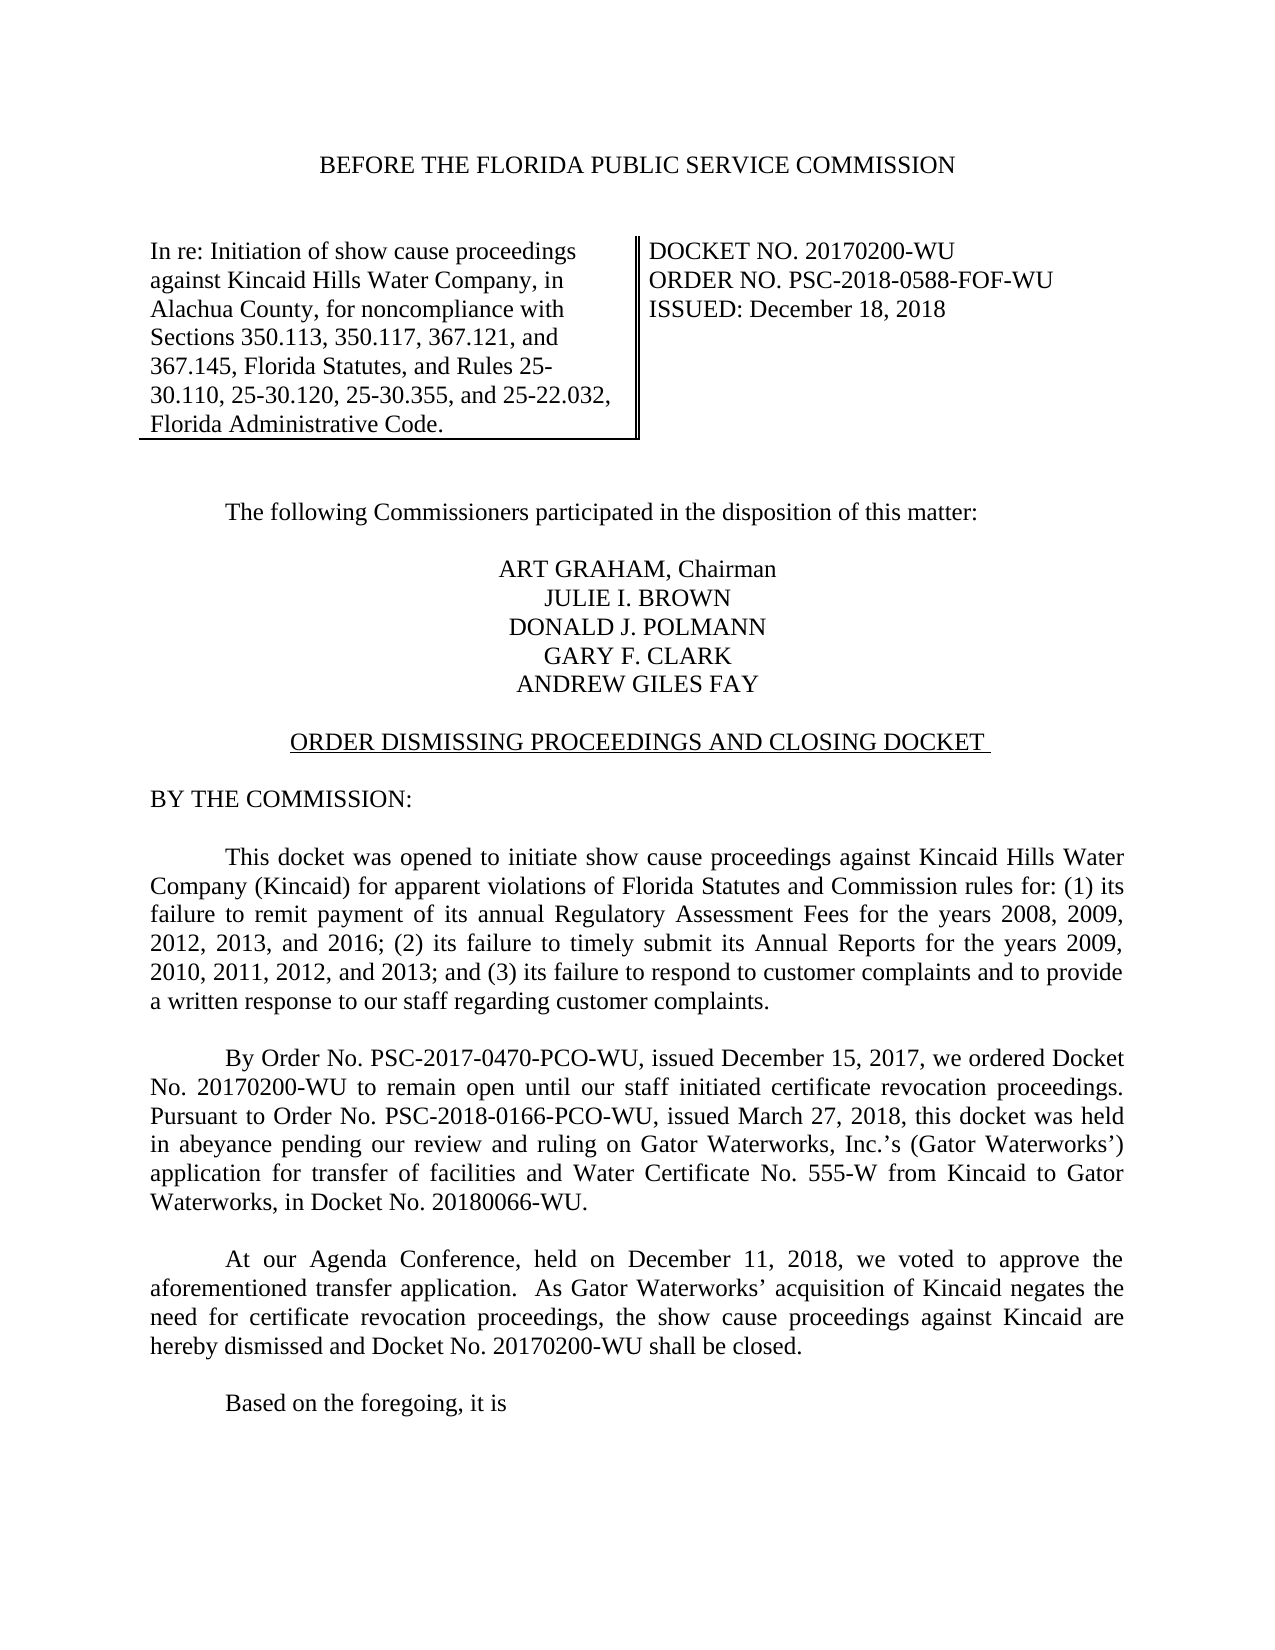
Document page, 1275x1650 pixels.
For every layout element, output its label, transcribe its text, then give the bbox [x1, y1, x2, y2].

text This docket was opened to initiate show cause proceedings against Kincaid Hills Water Company (Kincaid) for apparent violations of Florida Statutes and Commission rules for: (1) its failure to remit payment of its annual Regulatory Assessment Fees for the years 2008, 2009, 2012, 2013, and 2016; (2) its failure to timely submit its Annual Reports for the years 2009, 2010, 2011, 2012, and 2013; and (3) its failure to respond to customer complaints and to provide a written response to our staff regarding customer complaints. [150, 842, 1125, 1014]
table_header In re: Initiation of show cause proceedings against Kincaid Hills Water Company, in Alachua County, for noncompliance with Sections 350.113, 350.117, 367.121, and 367.145, Florida Statutes, and Rules 25-30.110, 25-30.120, 25-30.355, and 25-22.032, Florida Administrative Code. [139, 236, 635, 437]
text JULIE I. BROWN [150, 583, 1125, 612]
text BY THE COMMISSION: [150, 784, 1125, 813]
text By Order No. PSC-2017-0470-PCO-WU, issued December 15, 2017, we ordered Docket No. 20170200-WU to remain open until our staff initiated certificate revocation proceedings. Pursuant to Order No. PSC-2018-0166-PCO-WU, issued March 27, 2018, this docket was held in abeyance pending our review and ruling on Gator Waterworks, Inc.’s (Gator Waterworks’) application for transfer of facilities and Water Certificate No. 555-W from Kincaid to Gator Waterworks, in Docket No. 20180066-WU. [150, 1043, 1125, 1216]
text ORDER DISMISSING PROCEEDINGS AND CLOSING DOCKET [150, 727, 1125, 756]
text The following Commissioners participated in the disposition of this matter: [150, 497, 1125, 526]
text ART GRAHAM, Chairman [150, 554, 1125, 583]
text At our Agenda Conference, held on December 11, 2018, we voted to approve the aforementioned transfer application. As Gator Waterworks’ acquisition of Kincaid negates the need for certificate revocation proceedings, the show cause proceedings against Kincaid are hereby dismissed and Docket No. 20170200-WU shall be closed. [150, 1244, 1125, 1359]
table_header DOCKET NO. 20170200-WU ORDER NO. PSC-2018-0588-FOF-WU ISSUED: December 18, 2018 [640, 236, 1136, 437]
subtitle BEFORE THE FLORIDA PUBLIC SERVICE COMMISSION [150, 150, 1125, 179]
text ANDREW GILES FAY [150, 669, 1125, 698]
text DONALD J. POLMANN [150, 612, 1125, 641]
text GARY F. CLARK [150, 641, 1125, 669]
text Based on the foregoing, it is [150, 1388, 1125, 1417]
